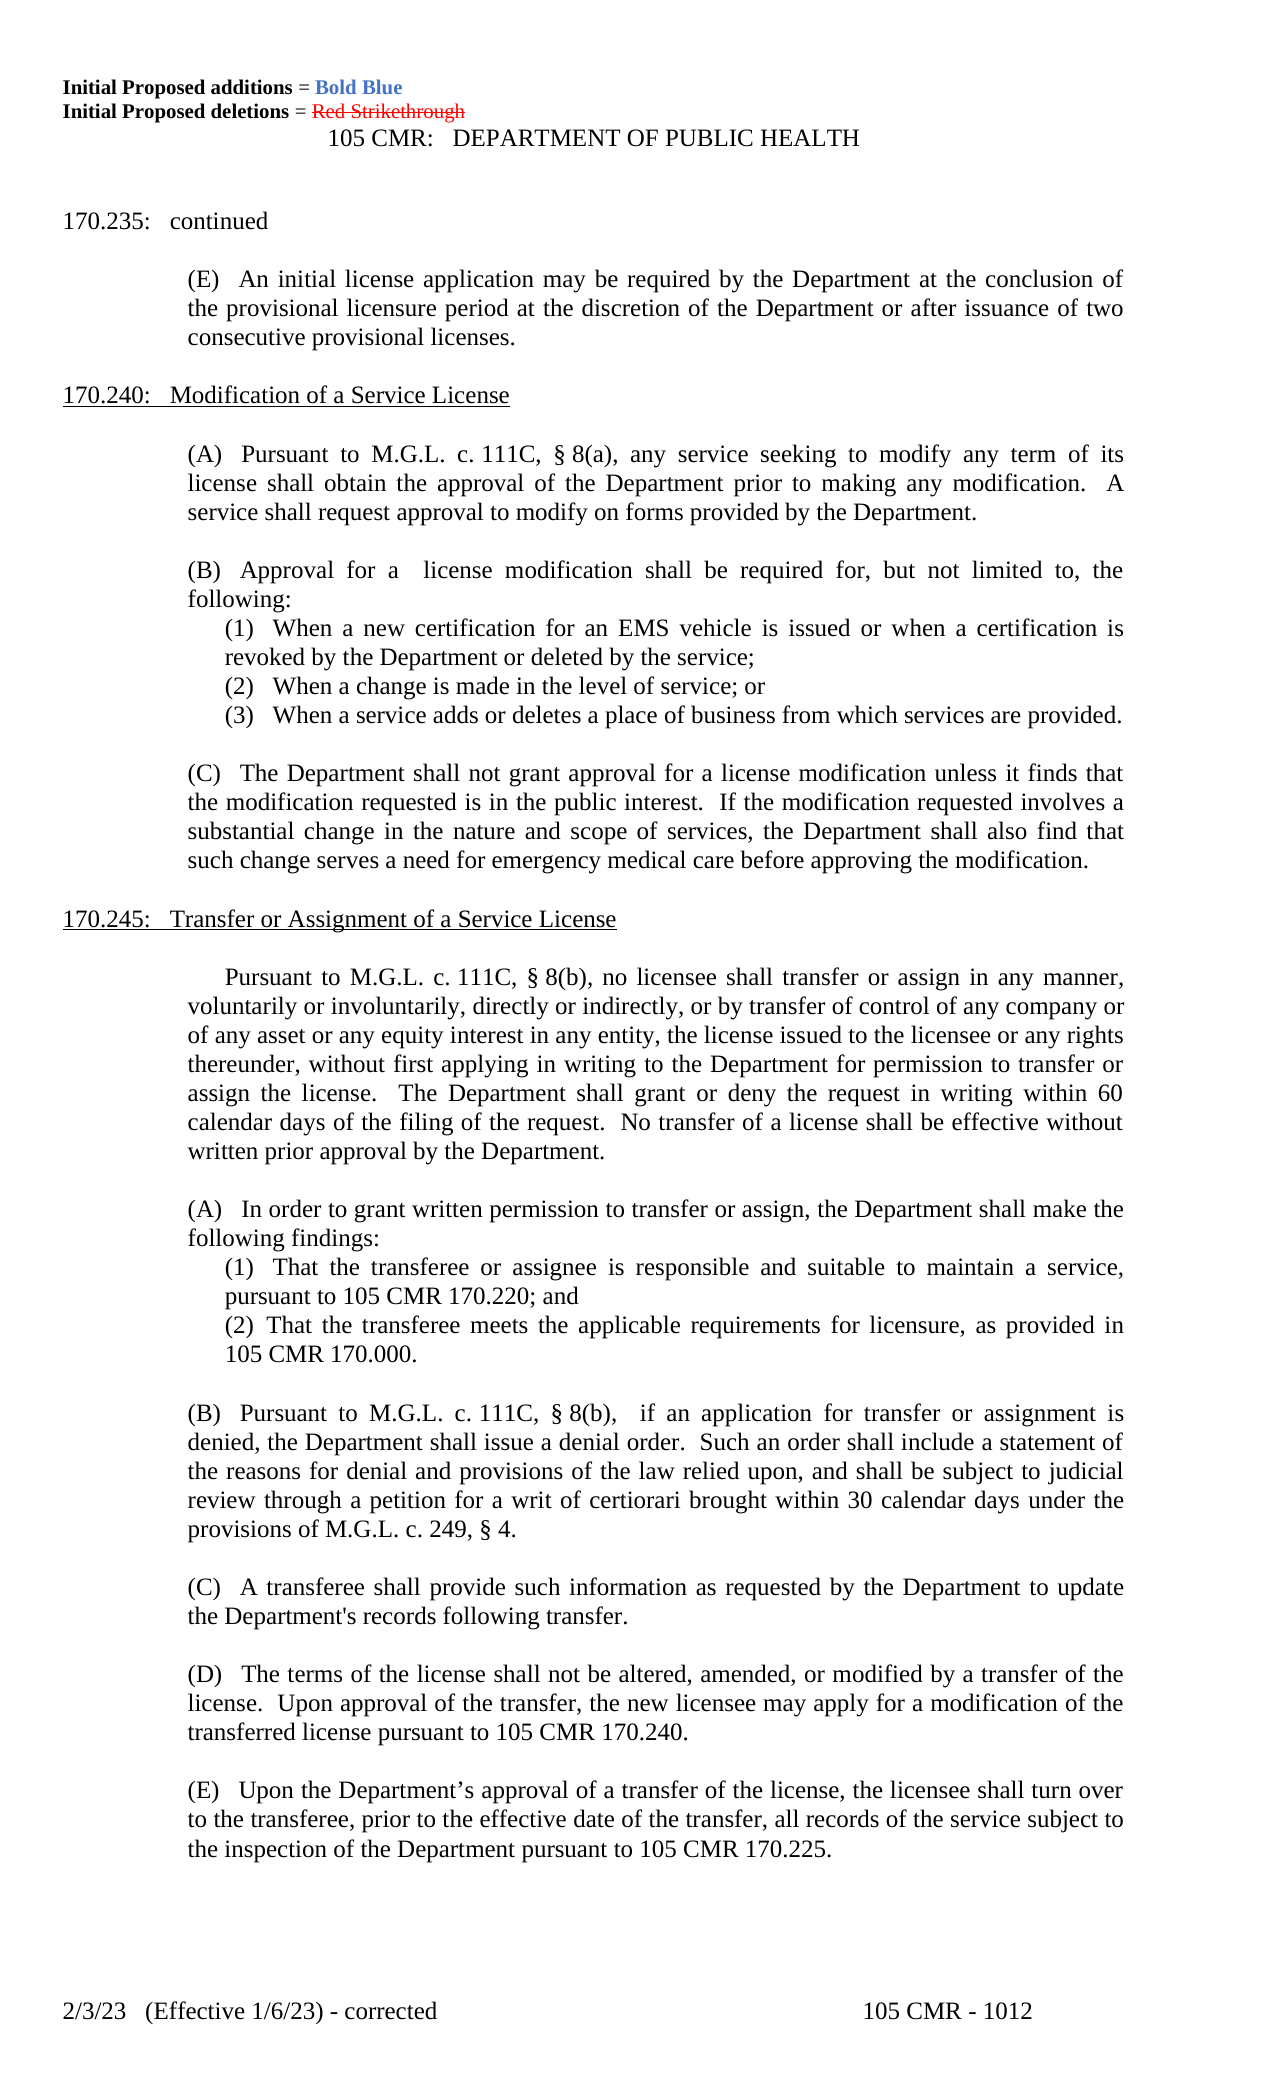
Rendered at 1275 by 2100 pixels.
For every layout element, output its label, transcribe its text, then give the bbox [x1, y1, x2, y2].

text 170.245: Transfer or Assignment of a Service License [62, 904, 1125, 933]
text 170.235: continued [62, 206, 1125, 235]
text (B) Approval for a license modification shall be required for, but not limited to, the following: [187, 555, 1125, 613]
text (2) That the transferee meets the applicable requirements for licensure, as provided in 105 CMR 170.000. [224, 1311, 1125, 1369]
text (3) When a service adds or deletes a place of business from which services are provided. [224, 700, 1125, 729]
text (2) When a change is made in the level of service; or [224, 671, 1125, 700]
text Pursuant to M.G.L. c. 111C, § 8(b), no licensee shall transfer or assign in any manner, voluntarily or involuntarily, directly or indirectly, or by transfer of control of any company or of any asset or any equity interest in any entity, the license issued to the licensee or any rights thereunder, without first applying in writing to the Department for permission to transfer or assign the license. The Department shall grant or deny the request in writing within 60 calendar days of the filing of the request. No transfer of a license shall be effective without written prior approval by the Department. [187, 962, 1125, 1165]
text (B) Pursuant to M.G.L. c. 111C, § 8(b), if an application for transfer or assignment is denied, the Department shall issue a denial order. Such an order shall include a statement of the reasons for denial and provisions of the law relied upon, and shall be subject to judicial review through a petition for a writ of certiorari brought within 30 calendar days under the provisions of M.G.L. c. 249, § 4. [187, 1398, 1125, 1543]
text (C) A transferee shall provide such information as requested by the Department to update the Department's records following transfer. [187, 1572, 1125, 1630]
text (E) An initial license application may be required by the Department at the conclusion of the provisional licensure period at the discretion of the Department or after issuance of two consecutive provisional licenses. [187, 264, 1125, 352]
text (C) The Department shall not grant approval for a license modification unless it finds that the modification requested is in the public interest. If the modification requested involves a substantial change in the nature and scope of services, the Department shall also find that such change serves a need for emergency medical care before approving the modification. [187, 758, 1125, 875]
text (A) In order to grant written permission to transfer or assign, the Department shall make the following findings: [187, 1194, 1125, 1252]
text (1) That the transferee or assignee is responsible and suitable to maintain a service, pursuant to 105 CMR 170.220; and [224, 1252, 1125, 1311]
text (D) The terms of the license shall not be altered, amended, or modified by a transfer of the license. Upon approval of the transfer, the new licensee may apply for a modification of the transferred license pursuant to 105 CMR 170.240. [187, 1659, 1125, 1747]
text 170.240: Modification of a Service License [62, 381, 1125, 410]
text (E) Upon the Department’s approval of a transfer of the license, the licensee shall turn over to the transferee, prior to the effective date of the transfer, all records of the service subject to the inspection of the Department pursuant to 105 CMR 170.225. [187, 1776, 1125, 1863]
text (1) When a new certification for an EMS vehicle is issued or when a certification is revoked by the Department or deleted by the service; [224, 613, 1125, 671]
text (A) Pursuant to M.G.L. c. 111C, § 8(a), any service seeking to modify any term of its license shall obtain the approval of the Department prior to making any modification. A service shall request approval to modify on forms provided by the Department. [187, 439, 1125, 526]
